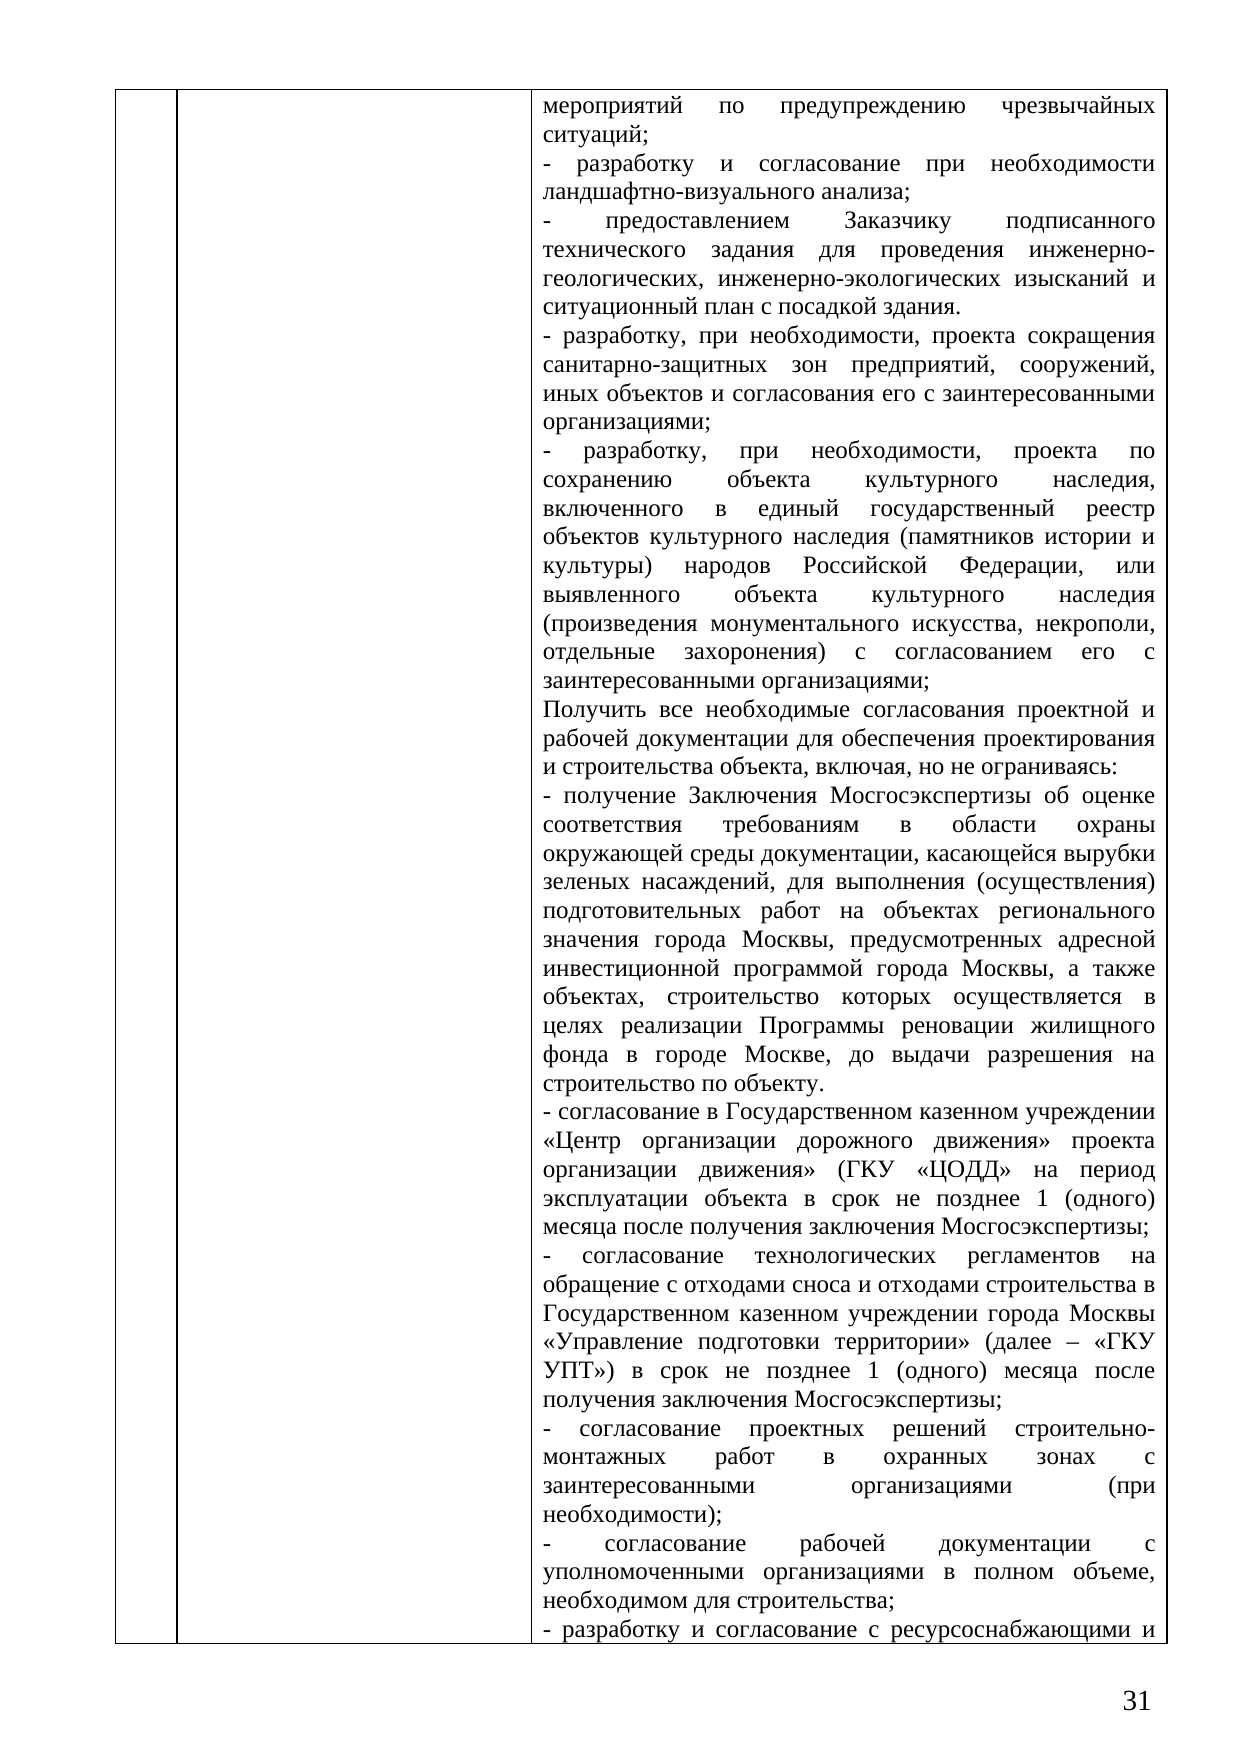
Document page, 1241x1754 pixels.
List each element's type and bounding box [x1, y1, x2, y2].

table_cell [178, 90, 531, 1643]
table_cell [532, 90, 1166, 1643]
table_cell [116, 90, 176, 1643]
